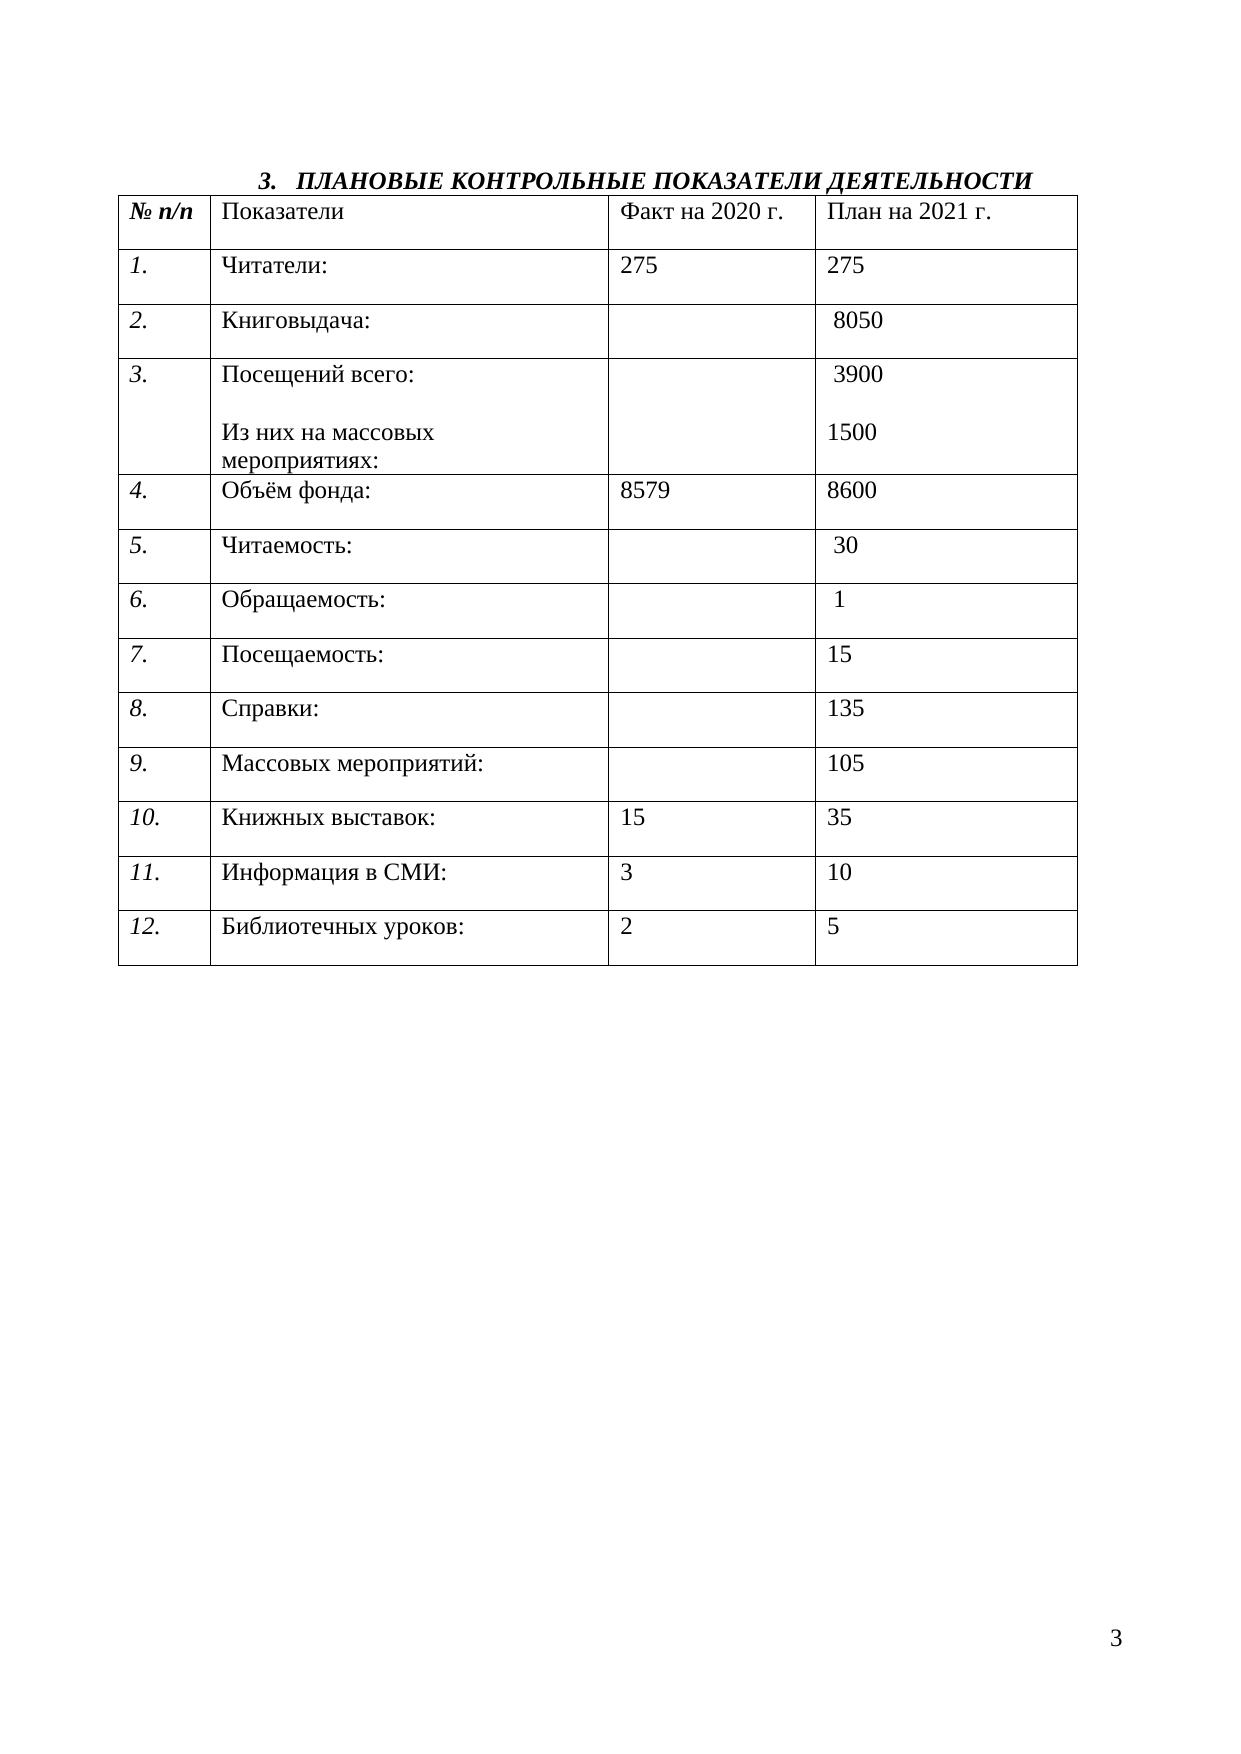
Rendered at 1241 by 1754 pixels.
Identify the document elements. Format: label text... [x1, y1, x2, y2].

table_cell [609, 639, 815, 692]
table_cell [609, 748, 815, 801]
table_cell Информация в СМИ: [211, 857, 608, 910]
table_cell 5. [119, 530, 210, 583]
table_cell 30 [816, 530, 1077, 583]
table_cell 11. [119, 857, 210, 910]
table_cell 4. [119, 475, 210, 529]
table_header План на 2021 г. [816, 196, 1077, 249]
table_cell 275 [609, 250, 815, 304]
table_cell Книжных выставок: [211, 802, 608, 856]
table_cell 8579 [609, 475, 815, 529]
table_cell 8600 [816, 475, 1077, 529]
table_cell Читаемость: [211, 530, 608, 583]
table_cell Массовых мероприятий: [211, 748, 608, 801]
table_cell Посещений всего: Из них на массовых мероприятиях: [211, 359, 608, 474]
table_cell [609, 584, 815, 638]
table_cell 12. [119, 911, 210, 964]
table_cell [609, 693, 815, 747]
table_cell 6. [119, 584, 210, 638]
table_header Факт на 2020 г. [609, 196, 815, 249]
list ПЛАНОВЫЕ КОНТРОЛЬНЫЕ ПОКАЗАТЕЛИ ДЕЯТЕЛЬНОСТИ [169, 166, 1122, 195]
table_cell Обращаемость: [211, 584, 608, 638]
table_cell 7. [119, 639, 210, 692]
table_cell 10 [816, 857, 1077, 910]
table_cell [609, 305, 815, 358]
table_cell 3900 1500 [816, 359, 1077, 474]
table_cell 35 [816, 802, 1077, 856]
table_cell 15 [816, 639, 1077, 692]
table_cell Справки: [211, 693, 608, 747]
table_cell 105 [816, 748, 1077, 801]
table_header № п/п [119, 196, 210, 249]
table_cell 135 [816, 693, 1077, 747]
table_cell Объём фонда: [211, 475, 608, 529]
table_cell 2. [119, 305, 210, 358]
table_cell 275 [816, 250, 1077, 304]
table_cell 1 [816, 584, 1077, 638]
table_cell [609, 359, 815, 474]
table_cell 3 [609, 857, 815, 910]
table_cell Книговыдача: [211, 305, 608, 358]
table_cell 15 [609, 802, 815, 856]
table_cell Читатели: [211, 250, 608, 304]
table_cell 3. [119, 359, 210, 474]
table_cell 2 [609, 911, 815, 964]
table_cell 9. [119, 748, 210, 801]
table_cell Посещаемость: [211, 639, 608, 692]
table_cell [609, 530, 815, 583]
table_header Показатели [211, 196, 608, 249]
table_cell 10. [119, 802, 210, 856]
table_cell Библиотечных уроков: [211, 911, 608, 964]
table_cell 5 [816, 911, 1077, 964]
table_cell 8050 [816, 305, 1077, 358]
table_cell 1. [119, 250, 210, 304]
table_cell 8. [119, 693, 210, 747]
